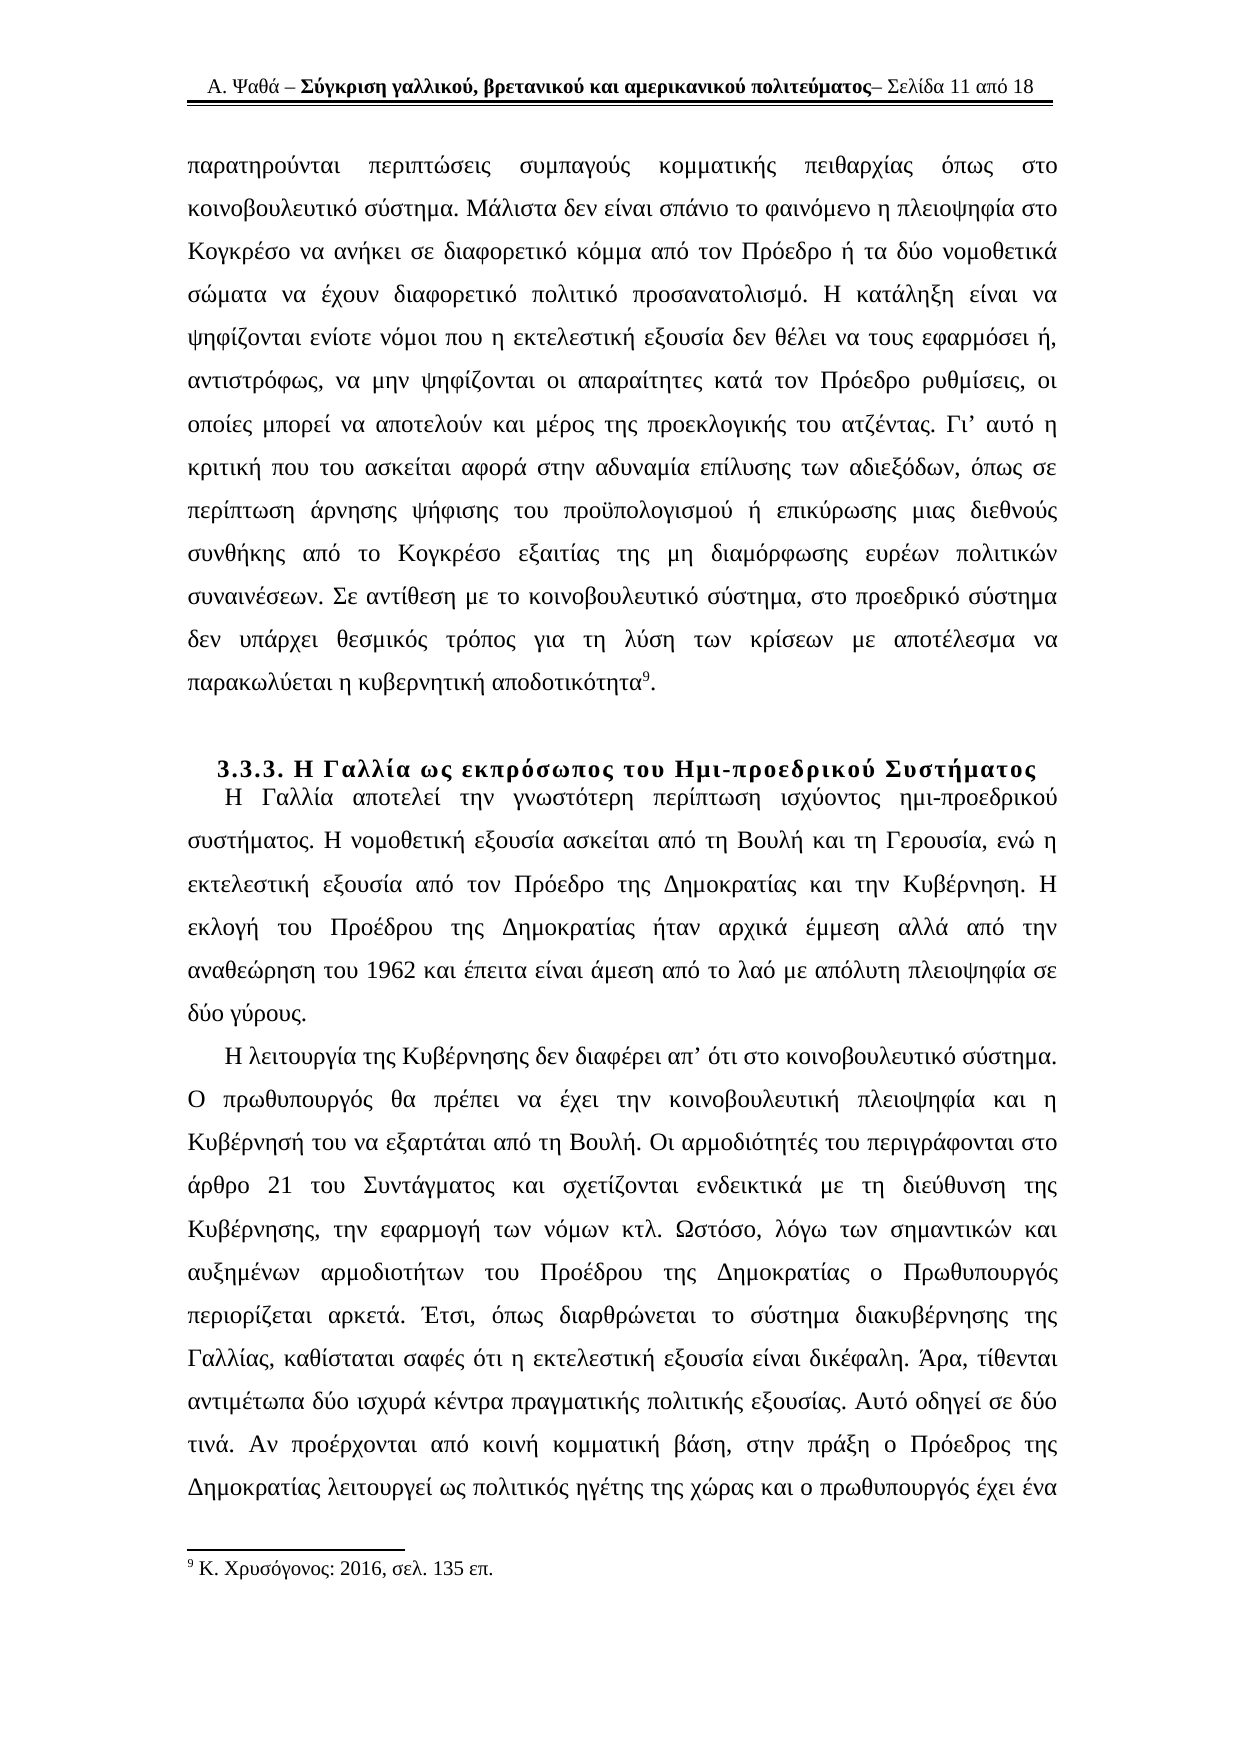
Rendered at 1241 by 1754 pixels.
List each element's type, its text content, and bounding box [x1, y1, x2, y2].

text Η Γαλλία αποτελεί την γνωστότερη περίπτωση ισχύοντος ημι-προεδρικού συστήματος. Η νομοθετική εξουσία ασκείται από τη Βουλή και τη Γερουσία, ενώ η εκτελεστική εξουσία από τον Πρόεδρο της Δημοκρατίας και την Κυβέρνηση. Η εκλογή του Προέδρου της Δημοκρατίας ήταν αρχικά έμμεση αλλά από την αναθεώρηση του 1962 και έπειτα είναι άμεση από το λαό με απόλυτη πλειοψηφία σε δύο γύρους. [187, 782, 1058, 1027]
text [187, 1041, 1058, 1501]
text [187, 150, 1058, 696]
subtitle 3.3.3. Η Γαλλία ως εκπρόσωπος του Ημι-προεδρικού Συστήματος [187, 754, 1053, 782]
